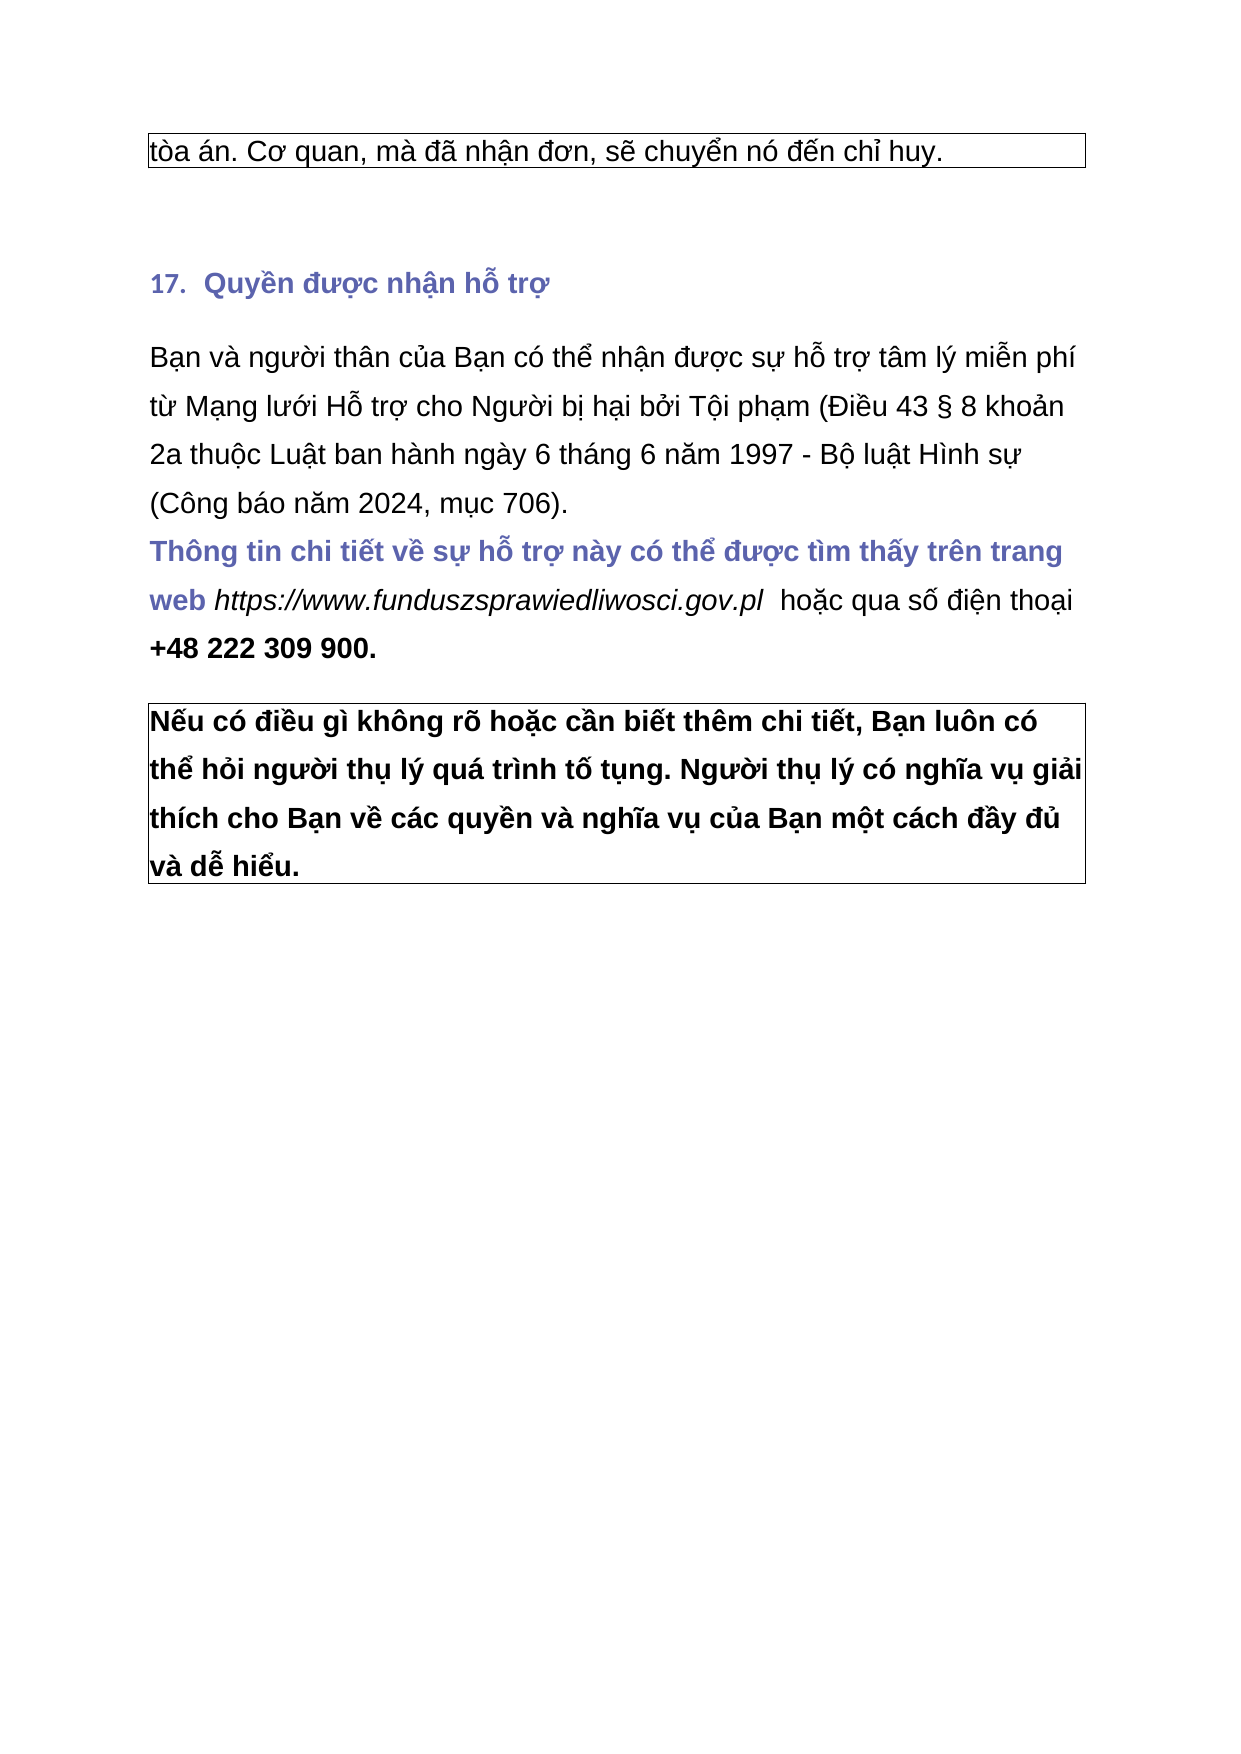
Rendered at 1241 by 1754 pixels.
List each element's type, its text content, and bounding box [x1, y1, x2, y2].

text Nếu có điều gì không rõ hoặc cần biết thêm chi tiết, Bạn luôn có thể hỏi người thụ lý quá trình tố tụng. Người thụ lý có nghĩa vụ giải thích cho Bạn về các quyền và nghĩa vụ của Bạn một cách đầy đủ và dễ hiểu. [149, 704, 1085, 883]
text Thông tin chi tiết về sự hỗ trợ này có thể được tìm thấy trên trang web https://www.funduszsprawiedliwosci.gov.pl hoặc qua số điện thoại +48 222 309 900. [149, 534, 1085, 665]
text Bạn và người thân của Bạn có thể nhận được sự hỗ trợ tâm lý miễn phí từ Mạng lưới Hỗ trợ cho Người bị hại bởi Tội phạm (Điều 43 § 8 khoản 2a thuộc Luật ban hành ngày 6 tháng 6 năm 1997 - Bộ luật Hình sự (Công báo năm 2024, mục 706). [149, 340, 1085, 519]
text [149, 134, 1085, 167]
list Quyền được nhận hỗ trợ [149, 266, 1085, 301]
